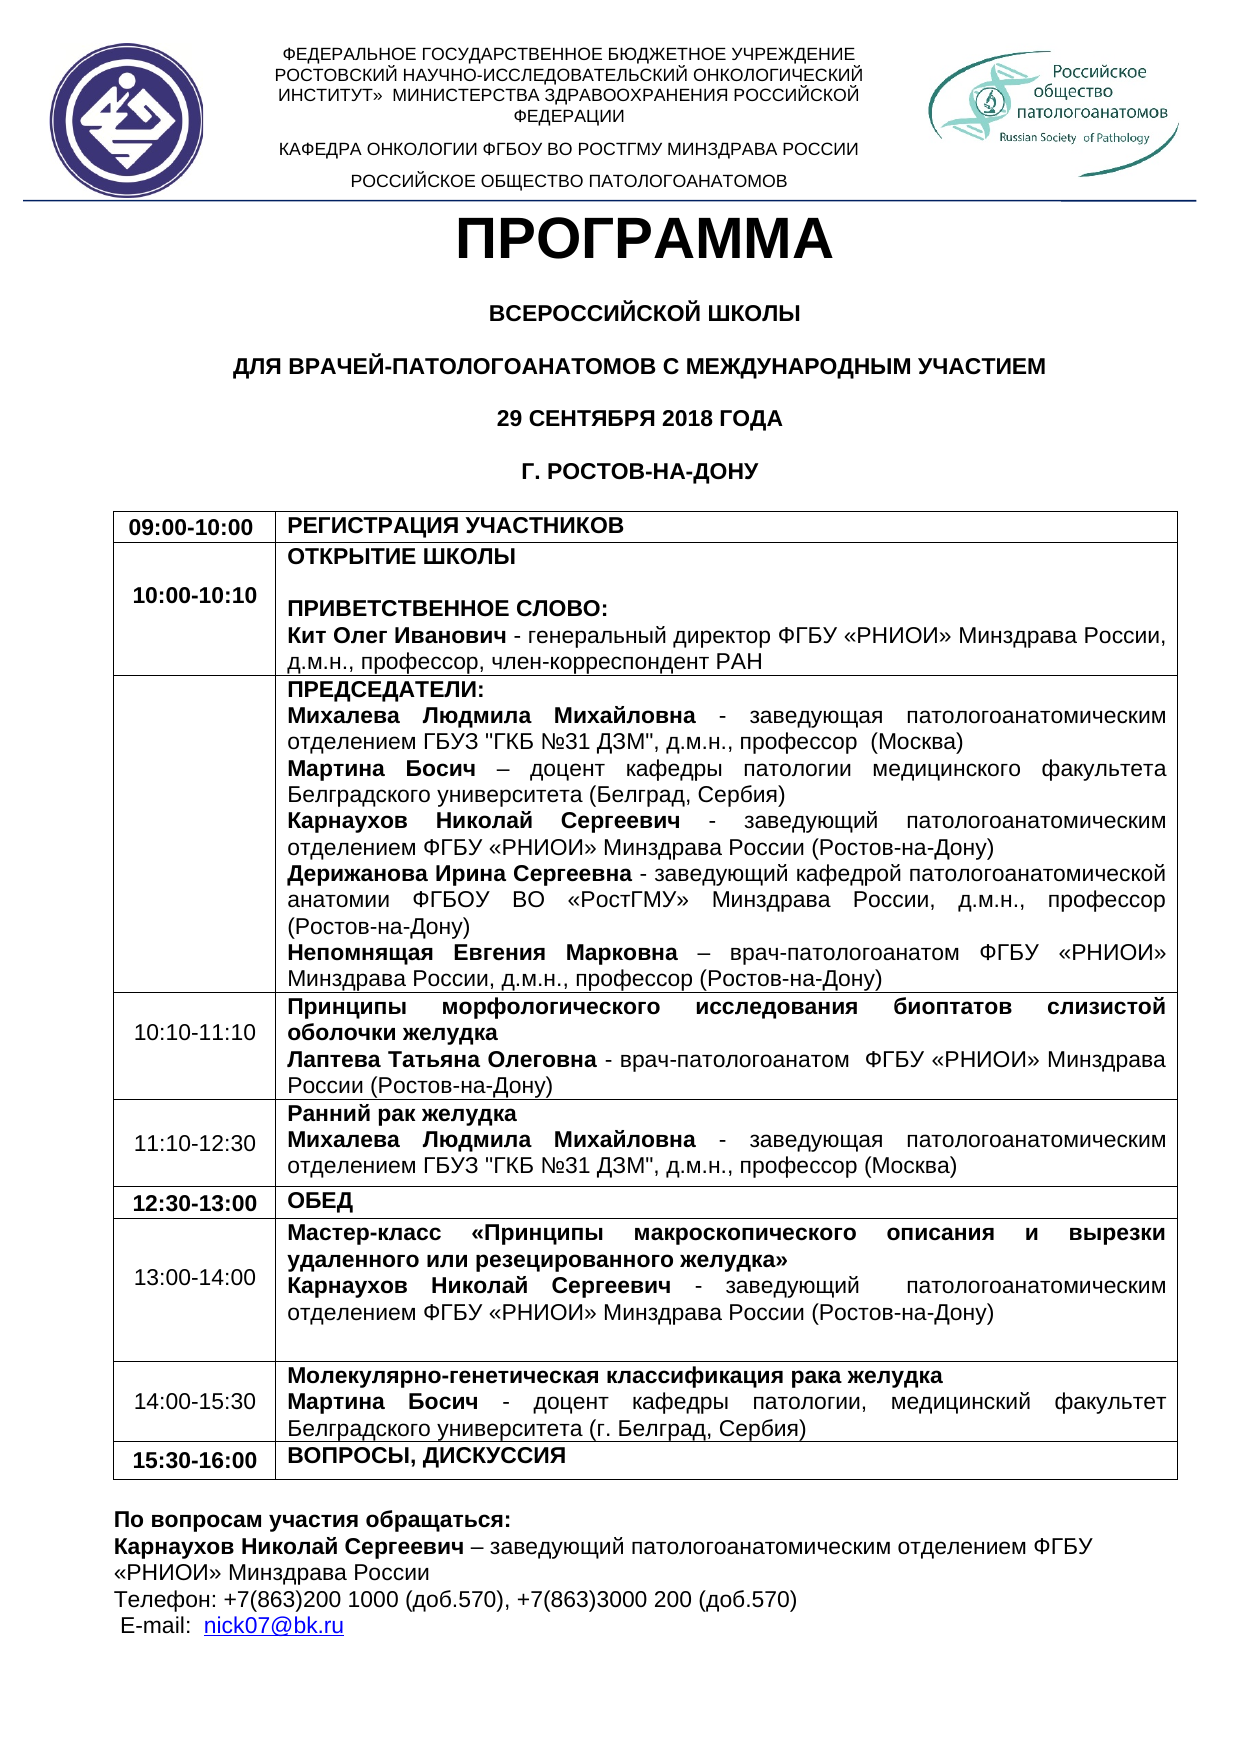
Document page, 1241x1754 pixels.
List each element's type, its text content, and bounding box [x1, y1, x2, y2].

text Г. РОСТОВ-НА-ДОНУ [113, 458, 1166, 484]
table_cell 10:10-11:10 [114, 993, 275, 1098]
table_cell Ранний рак желудка Михалева Людмила Михайловна - заведующая патологоанатомическим отделением ГБУЗ "ГКБ №31 ДЗМ", д.м.н., профессор (Москва) [276, 1100, 1177, 1186]
table_cell ОТКРЫТИЕ ШКОЛЫ ПРИВЕТСТВЕННОЕ СЛОВО: Кит Олег Иванович - генеральный директор ФГБУ «РНИОИ» Минздрава России, д.м.н., профессор, член-корреспондент РАН [276, 543, 1177, 674]
table_cell 14:00-15:30 [114, 1362, 275, 1441]
table_cell ОБЕД [276, 1187, 1177, 1218]
text 29 СЕНТЯБРЯ 2018 ГОДА [113, 405, 1166, 432]
text ВСЕРОССИЙСКОЙ ШКОЛЫ [113, 300, 1176, 326]
text РОССИЙСКОЕ ОБЩЕСТВО ПАТОЛОГОАНАТОМОВ [232, 171, 919, 192]
text Телефон: +7(863)200 1000 (доб.570), +7(863)3000 200 (доб.570) [113, 1586, 1166, 1612]
picture [925, 43, 1186, 179]
table_cell [114, 676, 275, 992]
text КАФЕДРА ОНКОЛОГИИ ФГБОУ ВО РОСТГМУ МИНЗДРАВА РОССИИ [232, 138, 919, 159]
text По вопросам участия обращаться: Карнаухов Николай Сергеевич – заведующий патологоанатомическим отделением ФГБУ «РНИОИ» Минздрава России [113, 1506, 1096, 1586]
table_header РЕГИСТРАЦИЯ УЧАСТНИКОВ [276, 512, 1177, 542]
table_cell Молекулярно-генетическая классификация рака желудка Мартина Босич - доцент кафедры патологии, медицинский факультет Белградского университета (г. Белград, Сербия) [276, 1362, 1177, 1441]
table_cell 11:10-12:30 [114, 1100, 275, 1186]
table_cell Мастер-класс «Принципы макроскопического описания и вырезки удаленного или резецированного желудка» Карнаухов Николай Сергеевич - заведующий патологоанатомическим отделением ФГБУ «РНИОИ» Минздрава России (Ростов-на-Дону) [276, 1219, 1177, 1361]
table_cell ПРЕДСЕДАТЕЛИ: Михалева Людмила Михайловна - заведующая патологоанатомическим отделением ГБУЗ "ГКБ №31 ДЗМ", д.м.н., профессор (Москва) Мартина Босич – доцент кафедры патологии медицинского факультета Белградского университета (Белград, Сербия) Карнаухов Николай Сергеевич - заведующий патологоанатомическим отделением ФГБУ «РНИОИ» Минздрава России (Ростов-на-Дону) Дерижанова Ирина Сергеевна - заведующий кафедрой патологоанатомической анатомии ФГБОУ ВО «РостГМУ» Минздрава России, д.м.н., профессор (Ростов-на-Дону) Непомнящая Евгения Марковна – врач-патологоанатом ФГБУ «РНИОИ» Минздрава России, д.м.н., профессор (Ростов-на-Дону) [276, 676, 1177, 992]
table_cell 15:30-16:00 [114, 1442, 275, 1479]
text ДЛЯ ВРАЧЕЙ-ПАТОЛОГОАНАТОМОВ С МЕЖДУНАРОДНЫМ УЧАСТИЕМ [113, 353, 1166, 379]
text Е-mail: nick07@bk.ru [113, 1612, 1166, 1638]
text ФЕДЕРАЛЬНОЕ ГОСУДАРСТВЕННОЕ БЮДЖЕТНОЕ УЧРЕЖДЕНИЕ РОСТОВСКИЙ НАУЧНО-ИССЛЕДОВАТЕЛЬСКИЙ ОНКОЛОГИЧЕСКИЙ ИНСТИТУТ» МИНИСТЕРСТВА ЗДРАВООХРАНЕНИЯ РОССИЙСКОЙ ФЕДЕРАЦИИ [232, 44, 919, 126]
table_header 09:00-10:00 [114, 512, 275, 542]
table_cell ВОПРОСЫ, ДИСКУССИЯ [276, 1442, 1177, 1479]
table_cell 13:00-14:00 [114, 1219, 275, 1361]
table_cell 10:00-10:10 [114, 543, 275, 674]
table_cell 12:30-13:00 [114, 1187, 275, 1218]
text ПРОГРАММА [113, 204, 1176, 271]
picture [49, 43, 204, 198]
table_cell Принципы морфологического исследования биоптатов слизистой оболочки желудка Лаптева Татьяна Олеговна - врач-патологоанатом ФГБУ «РНИОИ» Минздрава России (Ростов-на-Дону) [276, 993, 1177, 1098]
